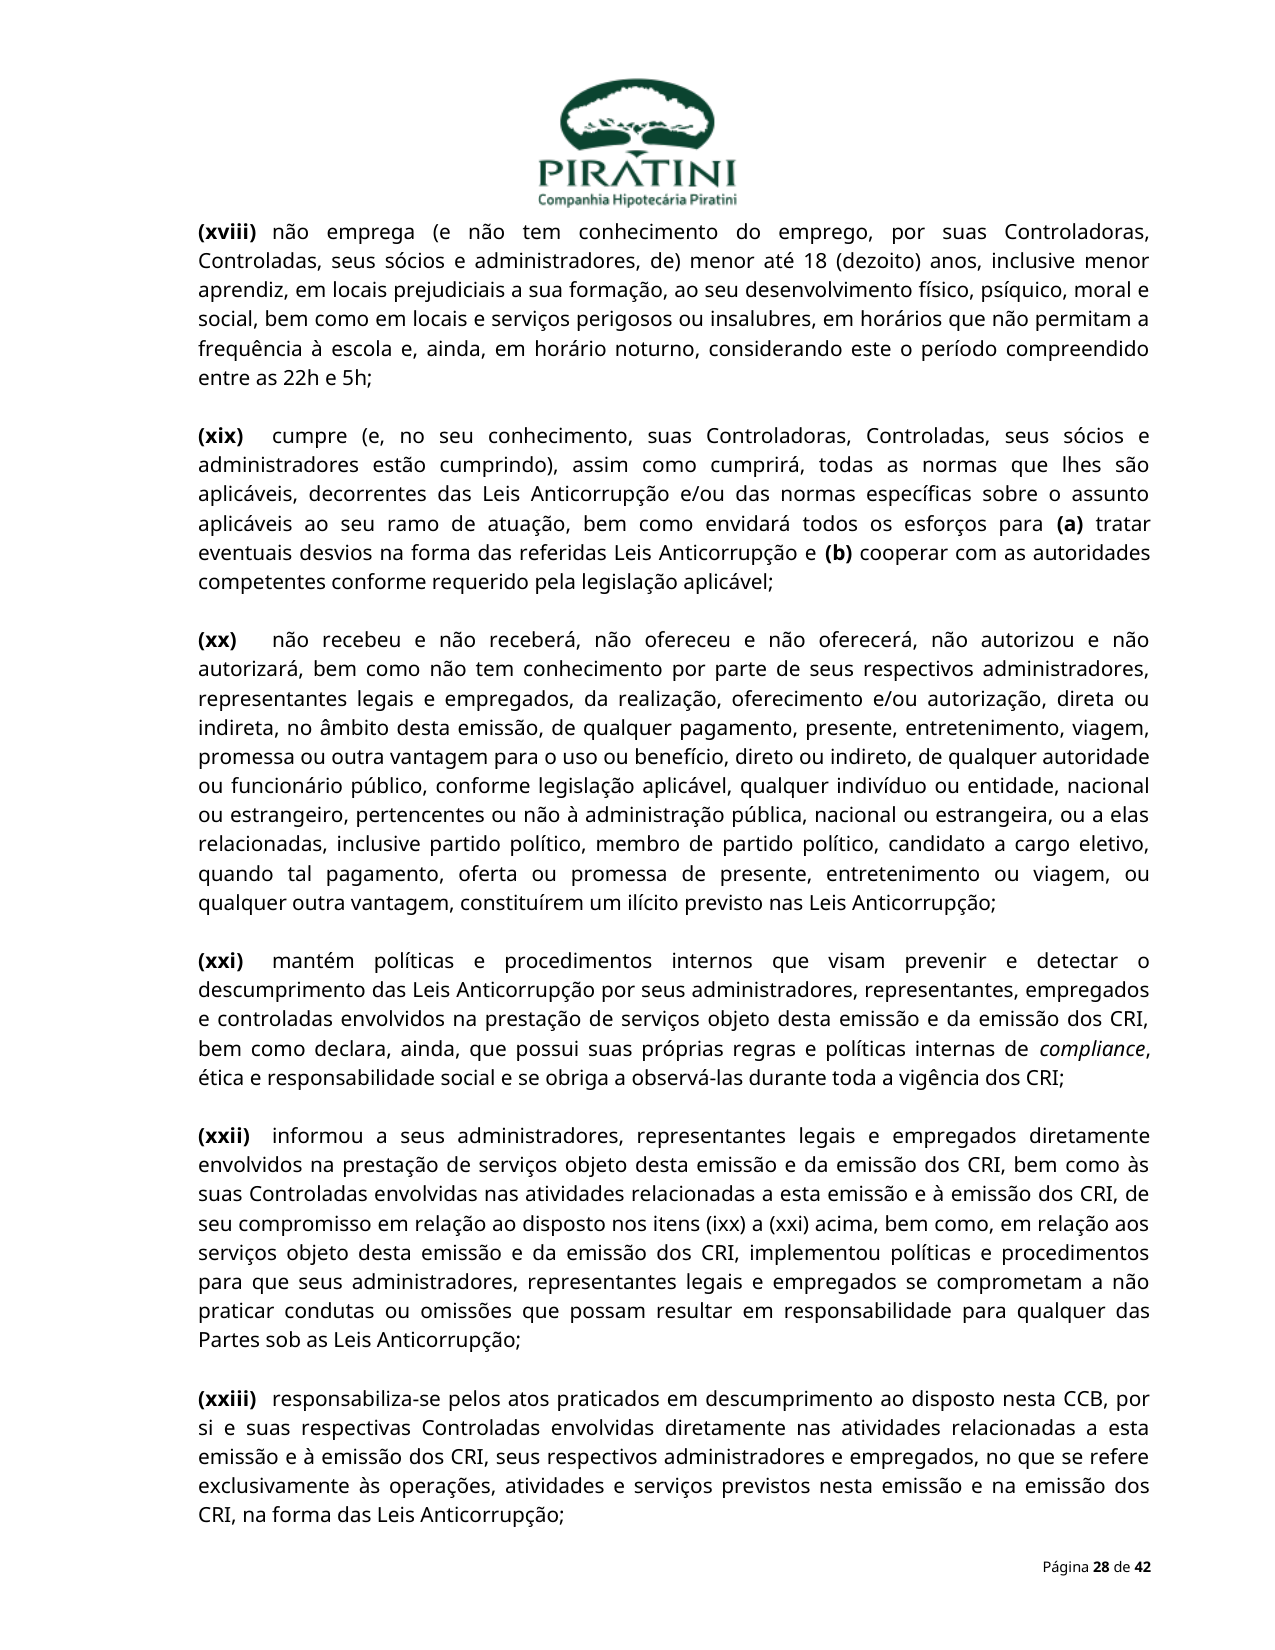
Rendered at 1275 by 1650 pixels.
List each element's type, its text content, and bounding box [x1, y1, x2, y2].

picture [538, 73, 737, 216]
list não emprega (e não tem conhecimento do emprego, por suas Controladoras, Controladas, seus sócios e administradores, de) menor até 18 (dezoito) anos, inclusive menor aprendiz, em locais prejudiciais a sua formação, ao seu desenvolvimento físico, psíquico, moral e social, bem como em locais e serviços perigosos ou insalubres, em horários que não permitam a frequência à escola e, ainda, em horário noturno, considerando este o período compreendido entre as 22h e 5h; [198, 216, 1151, 391]
list cumpre (e, no seu conhecimento, suas Controladoras, Controladas, seus sócios e administradores estão cumprindo), assim como cumprirá, todas as normas que lhes são aplicáveis, decorrentes das Leis Anticorrupção e/ou das normas específicas sobre o assunto aplicáveis ao seu ramo de atuação, bem como envidará todos os esforços para (a) tratar eventuais desvios na forma das referidas Leis Anticorrupção e (b) cooperar com as autoridades competentes conforme requerido pela legislação aplicável; [198, 420, 1151, 595]
list responsabiliza-se pelos atos praticados em descumprimento ao disposto nesta CCB, por si e suas respectivas Controladas envolvidas diretamente nas atividades relacionadas a esta emissão e à emissão dos CRI, seus respectivos administradores e empregados, no que se refere exclusivamente às operações, atividades e serviços previstos nesta emissão e na emissão dos CRI, na forma das Leis Anticorrupção; [198, 1383, 1151, 1528]
list não recebeu e não receberá, não ofereceu e não oferecerá, não autorizou e não autorizará, bem como não tem conhecimento por parte de seus respectivos administradores, representantes legais e empregados, da realização, oferecimento e/ou autorização, direta ou indireta, no âmbito desta emissão, de qualquer pagamento, presente, entretenimento, viagem, promessa ou outra vantagem para o uso ou benefício, direto ou indireto, de qualquer autoridade ou funcionário público, conforme legislação aplicável, qualquer indivíduo ou entidade, nacional ou estrangeiro, pertencentes ou não à administração pública, nacional ou estrangeira, ou a elas relacionadas, inclusive partido político, membro de partido político, candidato a cargo eletivo, quando tal pagamento, oferta ou promessa de presente, entretenimento ou viagem, ou qualquer outra vantagem, constituírem um ilícito previsto nas Leis Anticorrupção; [198, 624, 1151, 916]
list informou a seus administradores, representantes legais e empregados diretamente envolvidos na prestação de serviços objeto desta emissão e da emissão dos CRI, bem como às suas Controladas envolvidas nas atividades relacionadas a esta emissão e à emissão dos CRI, de seu compromisso em relação ao disposto nos itens (ixx) a (xxi) acima, bem como, em relação aos serviços objeto desta emissão e da emissão dos CRI, implementou políticas e procedimentos para que seus administradores, representantes legais e empregados se comprometam a não praticar condutas ou omissões que possam resultar em responsabilidade para qualquer das Partes sob as Leis Anticorrupção; [198, 1120, 1151, 1353]
list mantém políticas e procedimentos internos que visam prevenir e detectar o descumprimento das Leis Anticorrupção por seus administradores, representantes, empregados e controladas envolvidos na prestação de serviços objeto desta emissão e da emissão dos CRI, bem como declara, ainda, que possui suas próprias regras e políticas internas de compliance, ética e responsabilidade social e se obriga a observá-las durante toda a vigência dos CRI; [198, 945, 1151, 1091]
